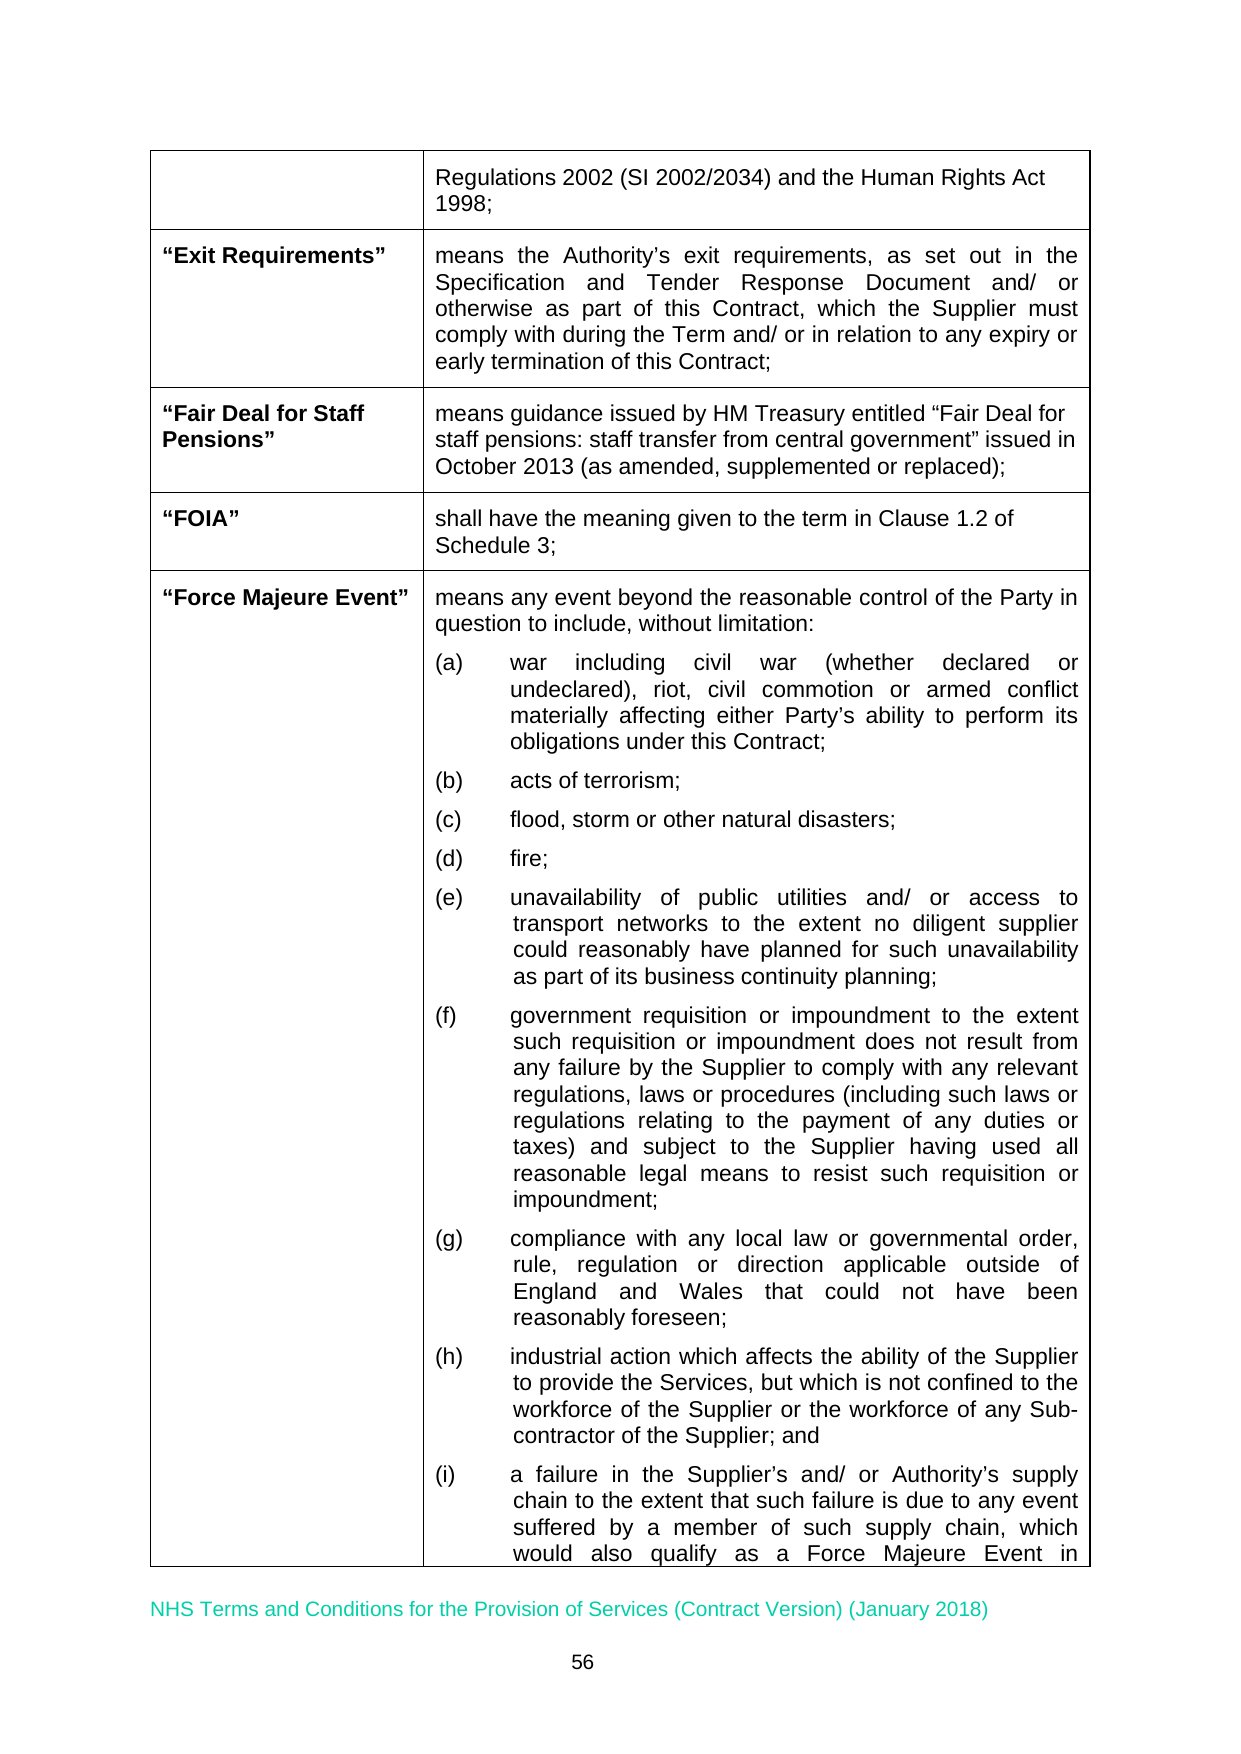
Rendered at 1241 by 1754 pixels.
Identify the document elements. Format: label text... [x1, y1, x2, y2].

table_cell means guidance issued by HM Treasury entitled “Fair Deal for staff pensions: staff transfer from central government” issued in October 2013 (as amended, supplemented or replaced); [424, 388, 1089, 492]
table_cell “Fair Deal for Staff Pensions” [151, 388, 423, 492]
table_cell “Exit Requirements” [151, 230, 423, 387]
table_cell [424, 151, 1089, 229]
table_cell shall have the meaning given to the term in Clause 1.2 of Schedule 3; [424, 493, 1089, 570]
table_cell means the Authority’s exit requirements, as set out in the Specification and Tender Response Document and/ or otherwise as part of this Contract, which the Supplier must comply with during the Term and/ or in relation to any expiry or early termination of this Contract; [424, 230, 1089, 387]
table_cell “FOIA” [151, 493, 423, 570]
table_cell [151, 571, 423, 1566]
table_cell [151, 151, 423, 229]
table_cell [424, 571, 1089, 1566]
